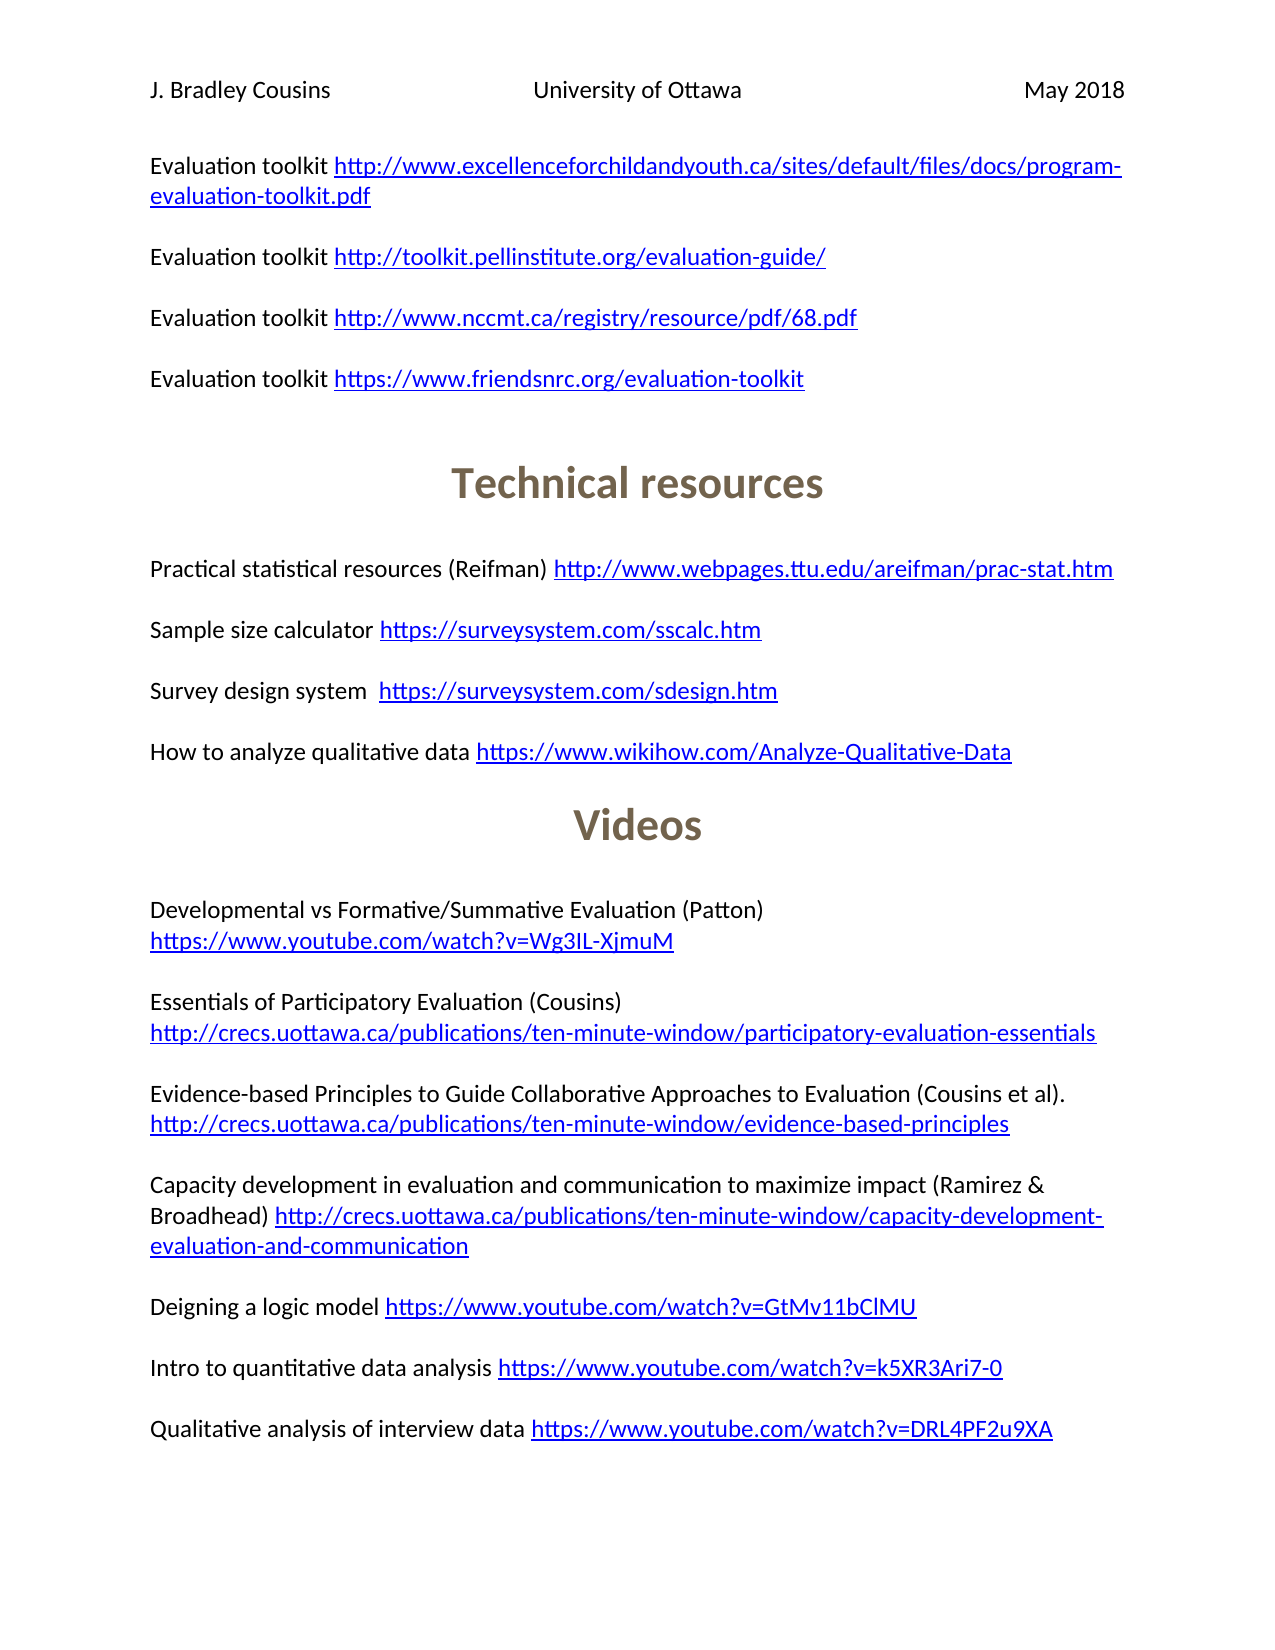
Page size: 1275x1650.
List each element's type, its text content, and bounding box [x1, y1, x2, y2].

text Evidence-based Principles to Guide Collaborative Approaches to Evaluation (Cousins et al). [150, 1078, 1125, 1108]
text Qualitative analysis of interview data https://www.youtube.com/watch?v=DRL4PF2u9XA [150, 1413, 1125, 1444]
text Evaluation toolkit https://www.friendsnrc.org/evaluation-toolkit [150, 364, 1125, 394]
text Evaluation toolkit http://toolkit.pellinstitute.org/evaluation-guide/ [150, 242, 1125, 272]
text Practical statistical resources (Reifman) http://www.webpages.ttu.edu/areifman/prac-stat.htm [150, 553, 1125, 583]
text Evaluation toolkit http://www.nccmt.ca/registry/resource/pdf/68.pdf [150, 303, 1125, 333]
text https://www.youtube.com/watch?v=Wg3IL-XjmuM [150, 925, 1125, 956]
subtitle Technical resources [150, 454, 1125, 510]
subtitle Videos [150, 796, 1125, 852]
text http://crecs.uottawa.ca/publications/ten-minute-window/participatory-evaluation-essentials [150, 1017, 1125, 1047]
text Developmental vs Formative/Summative Evaluation (Patton) [150, 894, 1125, 925]
text Sample size calculator https://surveysystem.com/sscalc.htm [150, 614, 1125, 644]
text Essentials of Participatory Evaluation (Cousins) [150, 986, 1125, 1017]
text Intro to quantitative data analysis https://www.youtube.com/watch?v=k5XR3Ari7-0 [150, 1352, 1125, 1383]
text Survey design system https://surveysystem.com/sdesign.htm [150, 675, 1125, 705]
text How to analyze qualitative data https://www.wikihow.com/Analyze-Qualitative-Data [150, 736, 1125, 766]
text Deigning a logic model https://www.youtube.com/watch?v=GtMv11bClMU [150, 1291, 1125, 1322]
text http://crecs.uottawa.ca/publications/ten-minute-window/evidence-based-principles [150, 1108, 1125, 1139]
text Capacity development in evaluation and communication to maximize impact (Ramirez & Broadhead) http://crecs.uottawa.ca/publications/ten-minute-window/capacity-development-evaluation-and-communication [150, 1169, 1125, 1261]
text Evaluation toolkit http://www.excellenceforchildandyouth.ca/sites/default/files/docs/program-evaluation-toolkit.pdf [150, 150, 1125, 211]
